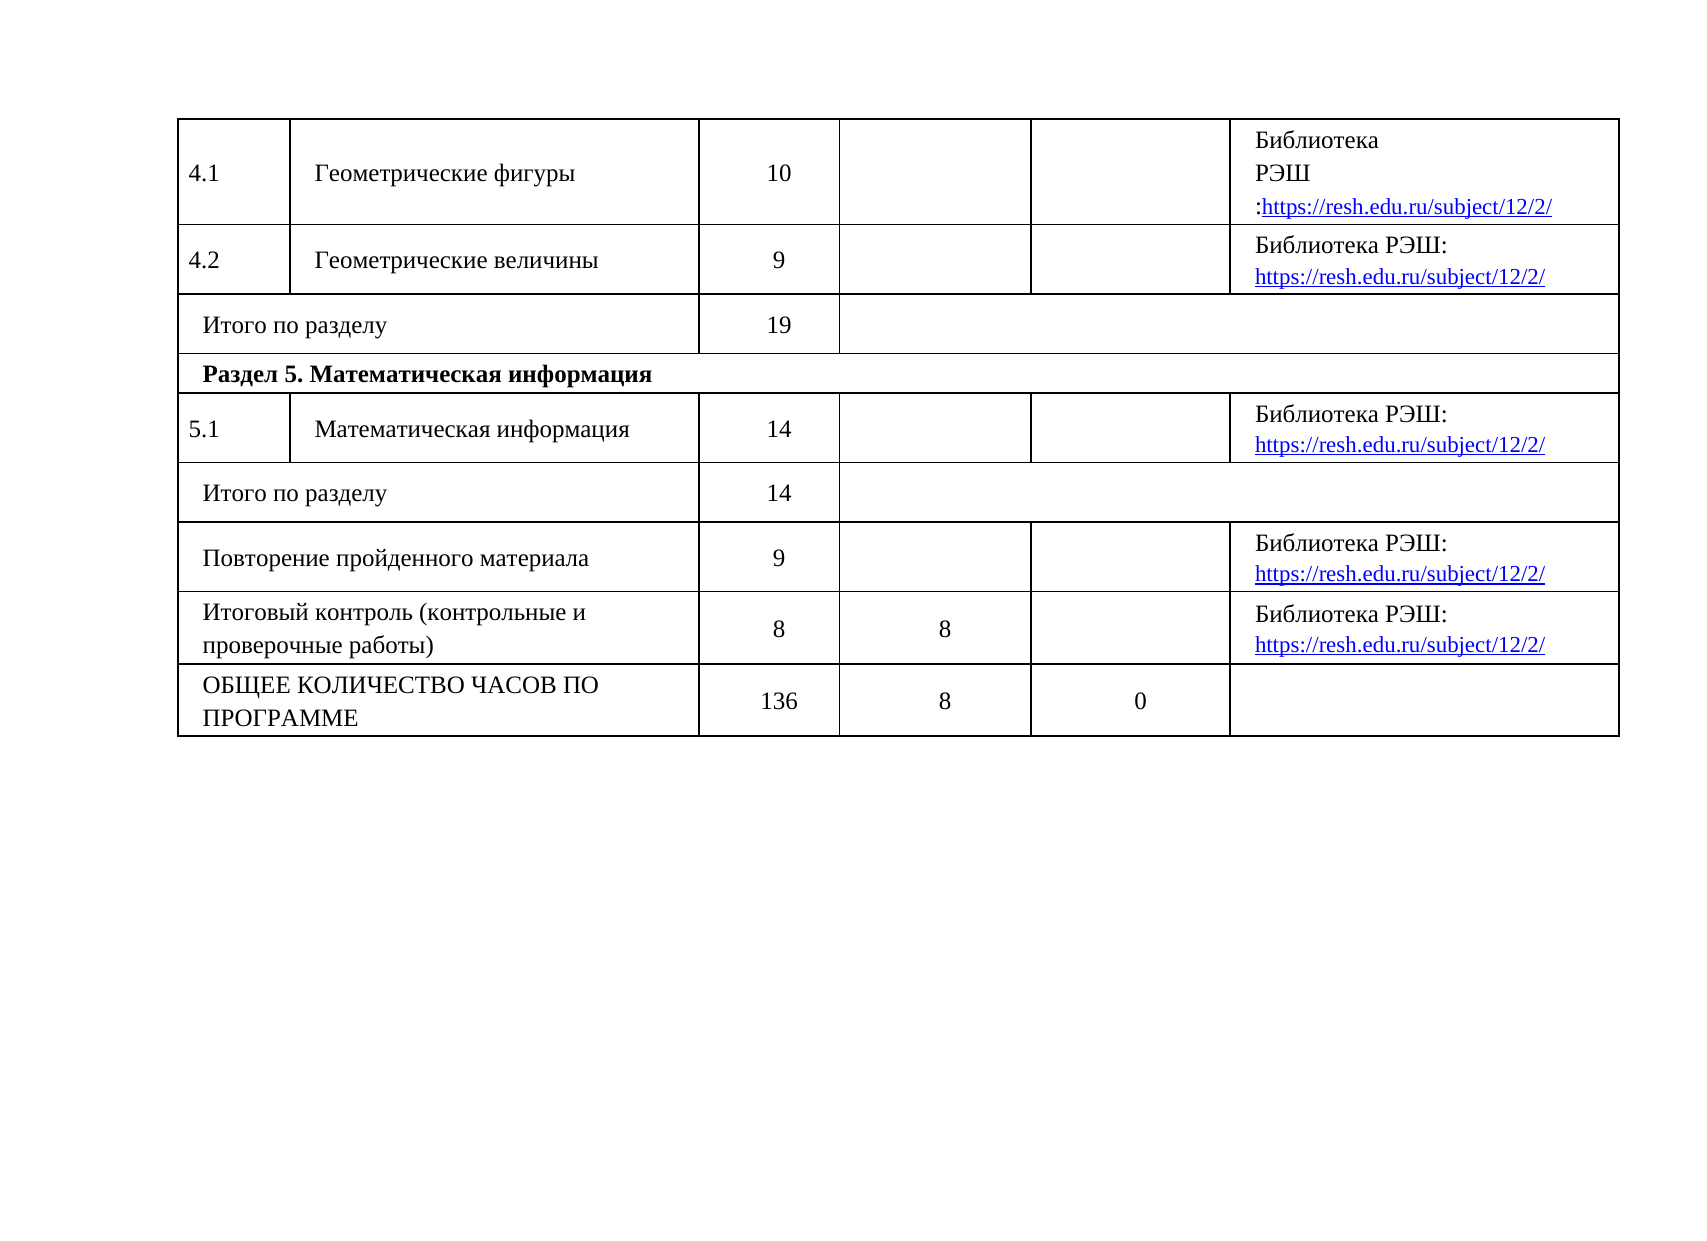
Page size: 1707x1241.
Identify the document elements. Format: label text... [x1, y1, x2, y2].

table_cell 19 [700, 295, 839, 353]
table_cell [1032, 225, 1229, 293]
table_cell [1032, 592, 1229, 663]
table_cell [840, 225, 1030, 293]
table_cell [1032, 523, 1229, 591]
table_cell 136 [700, 665, 839, 735]
table_cell Итого по разделу [179, 295, 698, 353]
table_cell [840, 295, 1618, 353]
table_cell Библиотека РЭШ: https://resh.edu.ru/subject/12/2/ [1231, 523, 1618, 591]
table_cell Математическая информация [291, 394, 698, 462]
table_cell 0 [1032, 665, 1229, 735]
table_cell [1231, 225, 1618, 293]
table_cell Повторение пройденного материала [179, 523, 698, 591]
table_cell [840, 394, 1030, 462]
table_cell [1032, 120, 1229, 223]
table_cell Итого по разделу [179, 463, 698, 521]
table_cell 8 [840, 592, 1030, 663]
table_cell Итоговый контроль (контрольные и проверочные работы) [179, 592, 698, 663]
table_cell 5.1 [179, 394, 289, 462]
table_cell 9 [700, 523, 839, 591]
table_cell [1032, 394, 1229, 462]
table_cell [840, 120, 1030, 223]
table_cell Библиотека РЭШ: https://resh.edu.ru/subject/12/2/ [1231, 592, 1618, 663]
table_cell Геометрические величины [291, 225, 698, 293]
table_cell 10 [700, 120, 839, 223]
table_cell ОБЩЕЕ КОЛИЧЕСТВО ЧАСОВ ПО ПРОГРАММЕ [179, 665, 698, 735]
table_cell [840, 463, 1618, 521]
table_cell [1231, 665, 1618, 735]
table_cell 14 [700, 463, 839, 521]
table_cell [840, 523, 1030, 591]
table_cell 8 [840, 665, 1030, 735]
table_cell Библиотека РЭШ:https://resh.edu.ru/subject/12/2/ [1231, 120, 1618, 223]
table_cell Раздел 5. Математическая информация [179, 354, 1618, 392]
table_cell Библиотека РЭШ: https://resh.edu.ru/subject/12/2/ [1231, 394, 1618, 462]
table_cell 9 [700, 225, 839, 293]
table_cell Геометрические фигуры [291, 120, 698, 223]
table_cell 14 [700, 394, 839, 462]
table_cell 4.2 [179, 225, 289, 293]
table_cell 4.1 [179, 120, 289, 223]
table_cell 8 [700, 592, 839, 663]
